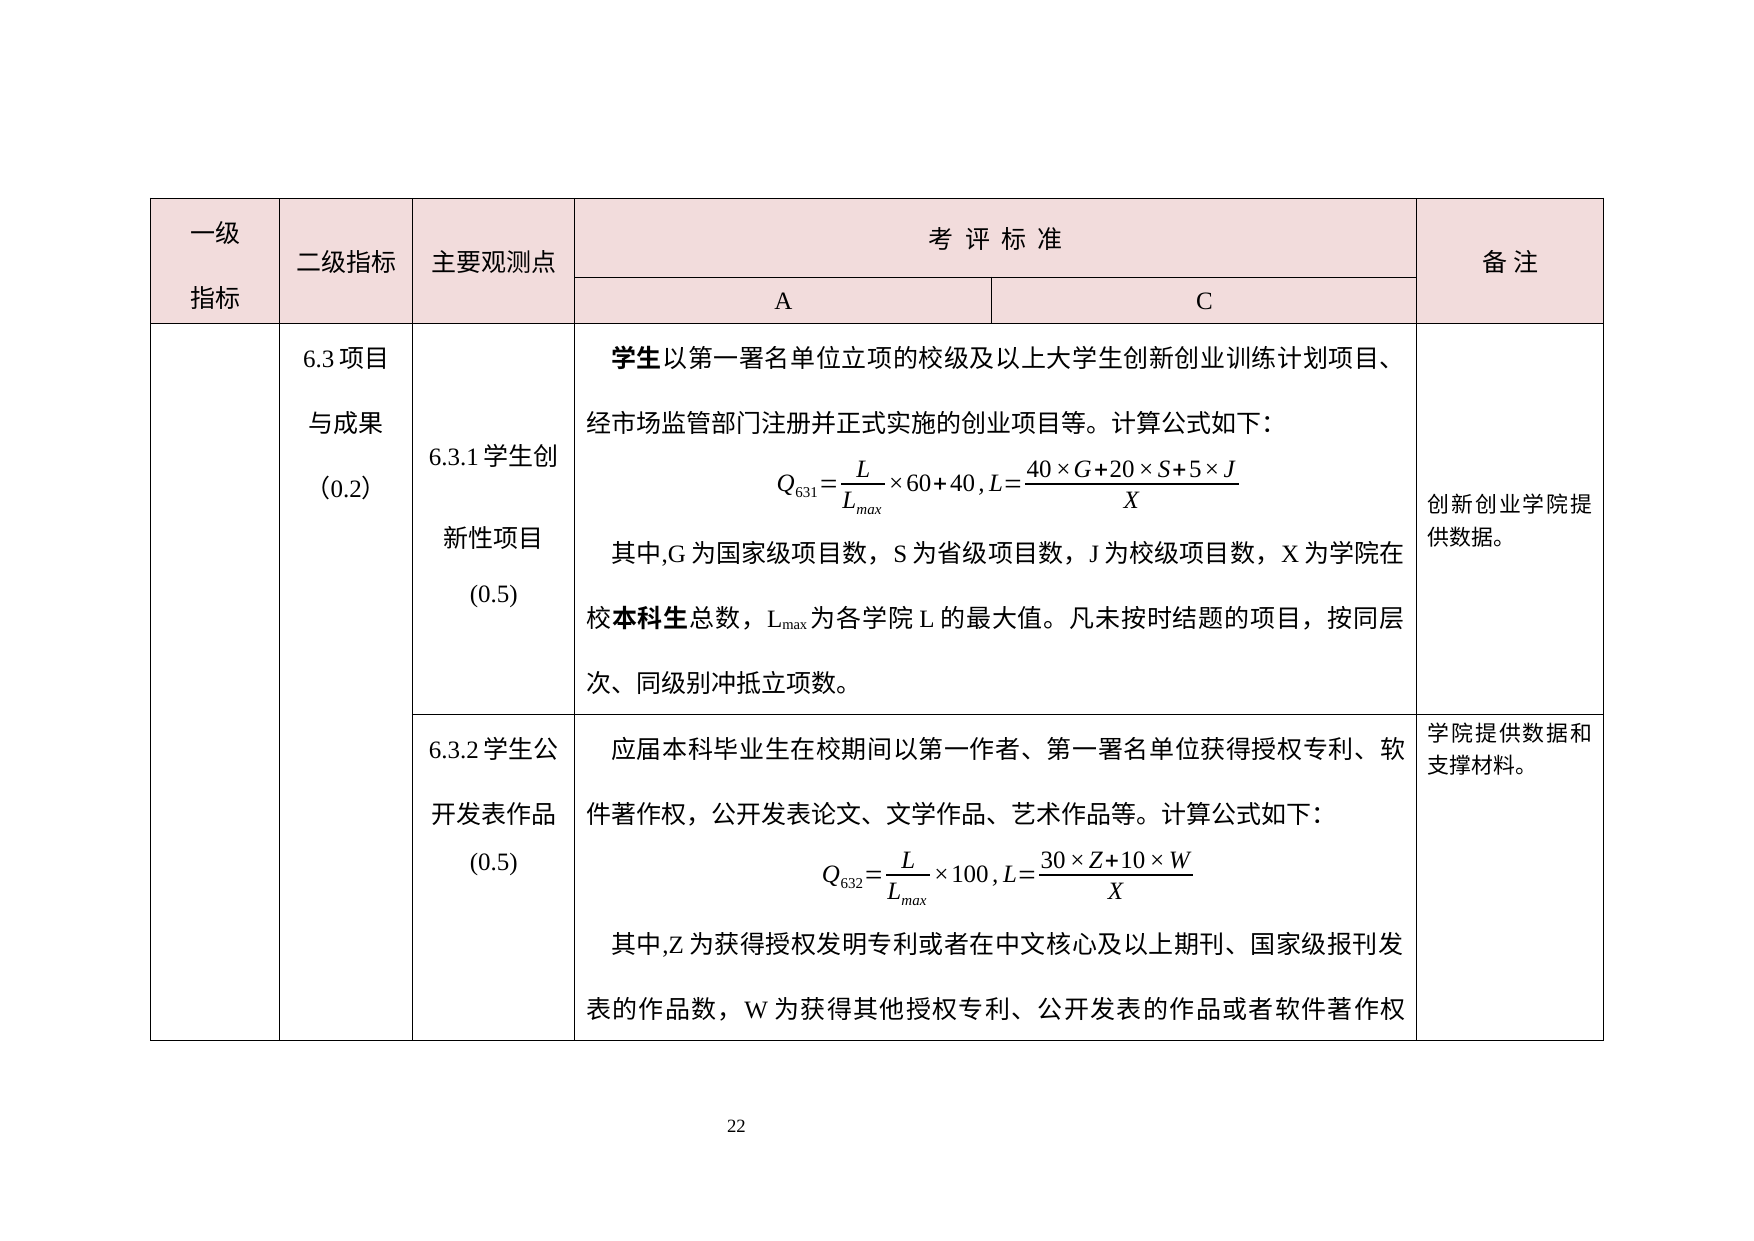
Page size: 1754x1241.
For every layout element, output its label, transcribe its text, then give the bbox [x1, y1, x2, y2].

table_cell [575, 715, 1416, 1040]
table_cell 6.3.2学生公开发表作品(0.5) [413, 715, 574, 1040]
table_cell C [992, 278, 1416, 323]
table_cell 创新创业学院提供数据。 [1417, 324, 1603, 714]
table_cell 6.3项目与成果（0.2） [280, 324, 412, 1040]
table_header 考 评 标 准 [575, 199, 1416, 277]
table_header 一级 指标 [151, 199, 279, 323]
table_header 主要观测点 [413, 199, 574, 323]
table_cell A [575, 278, 991, 323]
table_header 二级指标 [280, 199, 412, 323]
table_cell 学院提供数据和支撑材料。 [1417, 715, 1603, 1040]
table_header 备 注 [1417, 199, 1603, 323]
table_cell 6.3.1学生创新性项目(0.5) [413, 324, 574, 714]
table_cell 学生以第一署名单位立项的校级及以上大学生创新创业训练计划项目、经市场监管部门注册并正式实施的创业项目等。计算公式如下： 其中,G为国家级项目数，S为省级项目数，J为校级项目数，X为学院在校本科生总数，Lmax为各学院L的最大值。凡未按时结题的项目，按同层次、同级别冲抵立项数。 [575, 324, 1416, 714]
